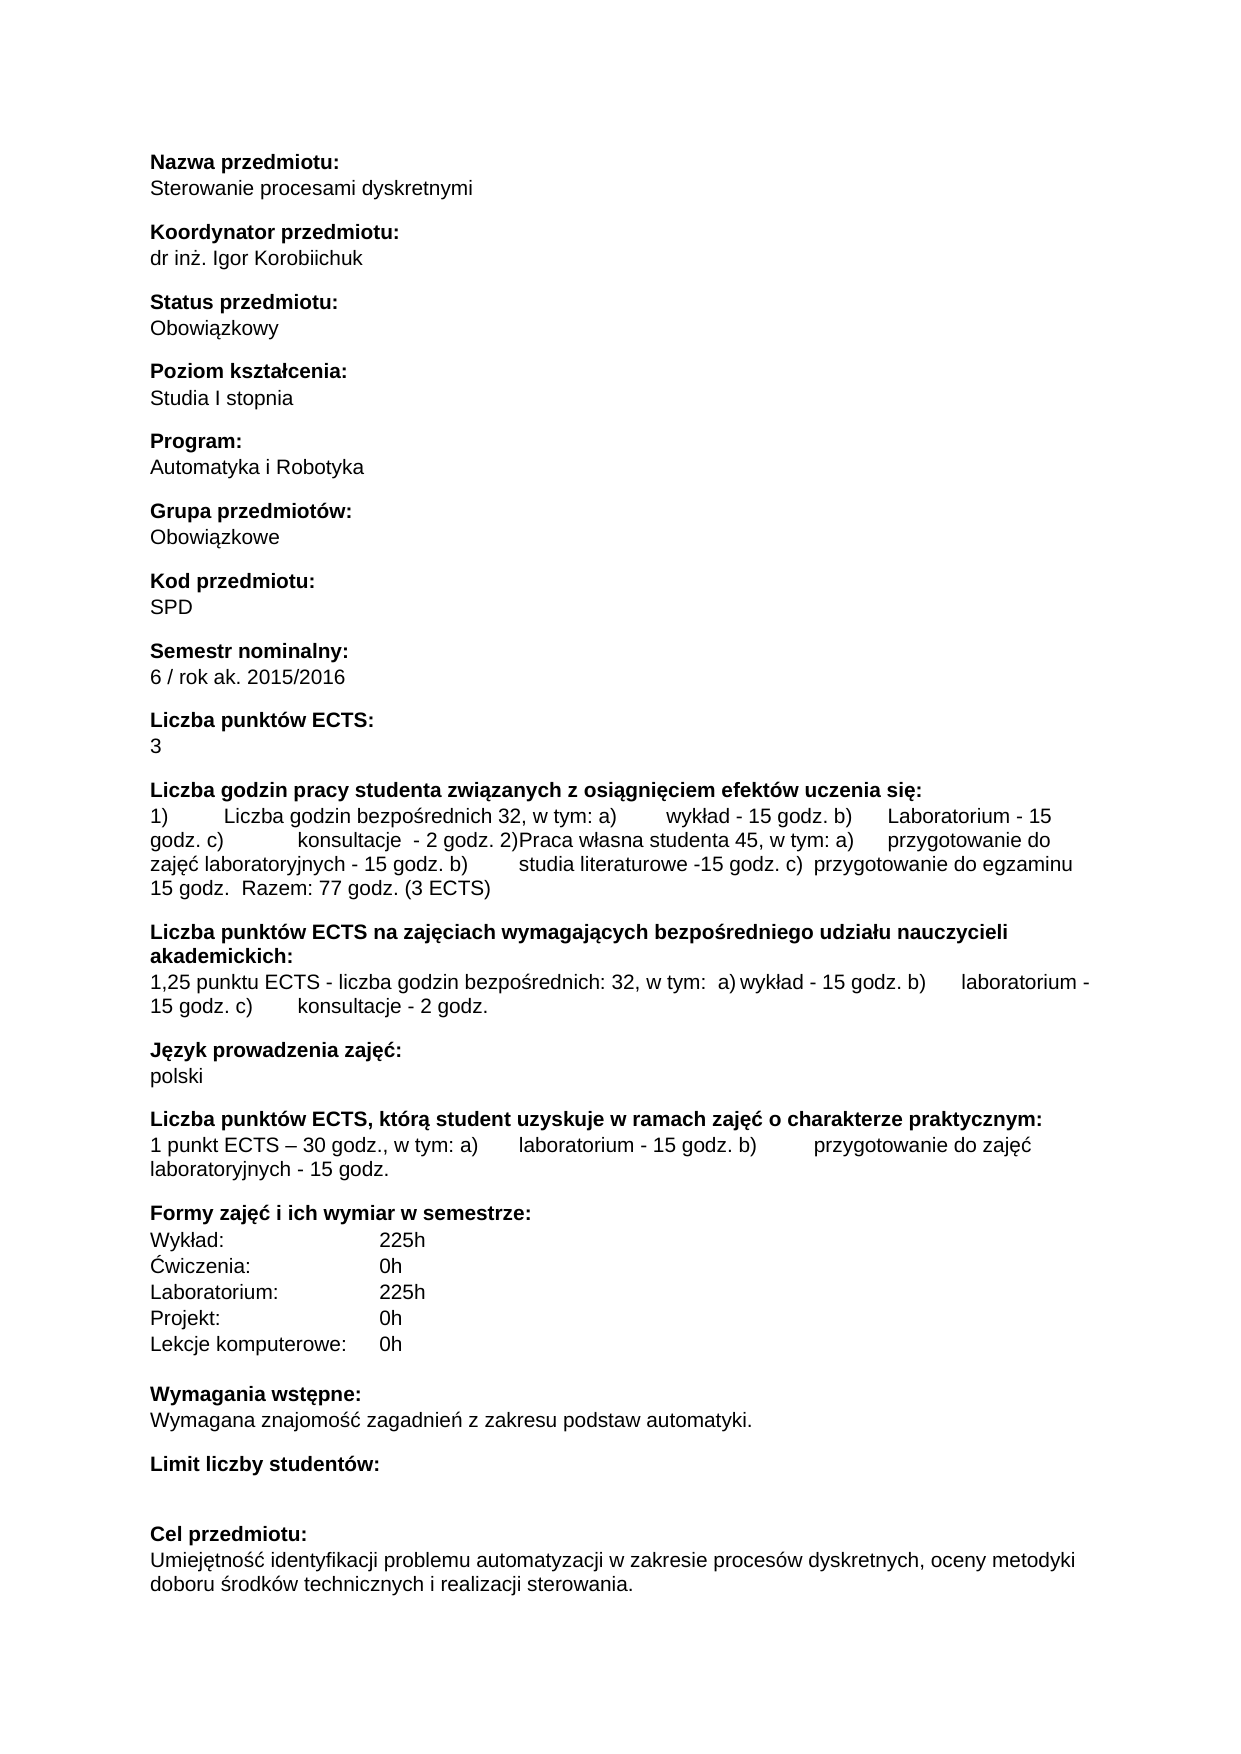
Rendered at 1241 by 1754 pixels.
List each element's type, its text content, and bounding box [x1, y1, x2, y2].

text Program: [150, 429, 1090, 453]
text Obowiązkowe [150, 525, 1090, 549]
text Nazwa przedmiotu: [150, 150, 1090, 174]
text Wymagania wstępne: [150, 1382, 1090, 1406]
text Status przedmiotu: [150, 289, 1090, 313]
table_cell 0h [369, 1252, 597, 1278]
text Umiejętność identyfikacji problemu automatyzacji w zakresie procesów dyskretnych, oceny metodyki doboru środków technicznych i realizacji sterowania. [150, 1547, 1090, 1595]
text 6 / rok ak. 2015/2016 [150, 664, 1090, 688]
text Limit liczby studentów: [150, 1452, 1090, 1476]
table_header 225h [369, 1228, 597, 1252]
table_cell Laboratorium: [140, 1280, 367, 1304]
text Liczba punktów ECTS: [150, 708, 1090, 732]
table_cell Projekt: [140, 1306, 367, 1330]
text Kod przedmiotu: [150, 569, 1090, 593]
text SPD [150, 595, 1090, 619]
text Wymagana znajomość zagadnień z zakresu podstaw automatyki. [150, 1408, 1090, 1432]
text Grupa przedmiotów: [150, 499, 1090, 523]
table_cell 0h [369, 1304, 597, 1330]
text polski [150, 1063, 1090, 1087]
text Liczba godzin pracy studenta związanych z osiągnięciem efektów uczenia się: [150, 778, 1090, 802]
text dr inż. Igor Korobiichuk [150, 246, 1090, 270]
table_cell Lekcje komputerowe: [140, 1332, 367, 1356]
text Automatyka i Robotyka [150, 455, 1090, 479]
text Poziom kształcenia: [150, 359, 1090, 383]
text Semestr nominalny: [150, 638, 1090, 662]
text Liczba punktów ECTS, którą student uzyskuje w ramach zajęć o charakterze praktycznym: [150, 1107, 1090, 1131]
text Studia I stopnia [150, 385, 1090, 409]
text Język prowadzenia zajęć: [150, 1037, 1090, 1061]
table_cell Ćwiczenia: [140, 1254, 367, 1278]
table_header Wykład: [140, 1228, 367, 1252]
text Cel przedmiotu: [150, 1521, 1090, 1545]
text 1,25 punktu ECTS - liczba godzin bezpośrednich: 32, w tym: a) wykład - 15 godz. b) laboratorium - 15 godz. c) konsultacje - 2 godz. [150, 970, 1090, 1018]
text Formy zajęć i ich wymiar w semestrze: [150, 1201, 1090, 1225]
table_cell 0h [369, 1330, 597, 1356]
text Koordynator przedmiotu: [150, 220, 1090, 244]
text Sterowanie procesami dyskretnymi [150, 176, 1090, 200]
text 3 [150, 734, 1090, 758]
table_cell 225h [369, 1278, 597, 1304]
text Liczba punktów ECTS na zajęciach wymagających bezpośredniego udziału nauczycieli akademickich: [150, 920, 1090, 968]
text Obowiązkowy [150, 316, 1090, 339]
text 1) Liczba godzin bezpośrednich 32, w tym: a) wykład - 15 godz. b) Laboratorium - 15 godz. c) konsultacje - 2 godz. 2) Praca własna studenta 45, w tym: a) przygotowanie do zajęć laboratoryjnych - 15 godz. b) studia literaturowe -15 godz. c) przygotowanie do egzaminu 15 godz. Razem: 77 godz. (3 ECTS) [150, 804, 1090, 900]
text 1 punkt ECTS – 30 godz., w tym: a) laboratorium - 15 godz. b) przygotowanie do zajęć laboratoryjnych - 15 godz. [150, 1133, 1090, 1181]
